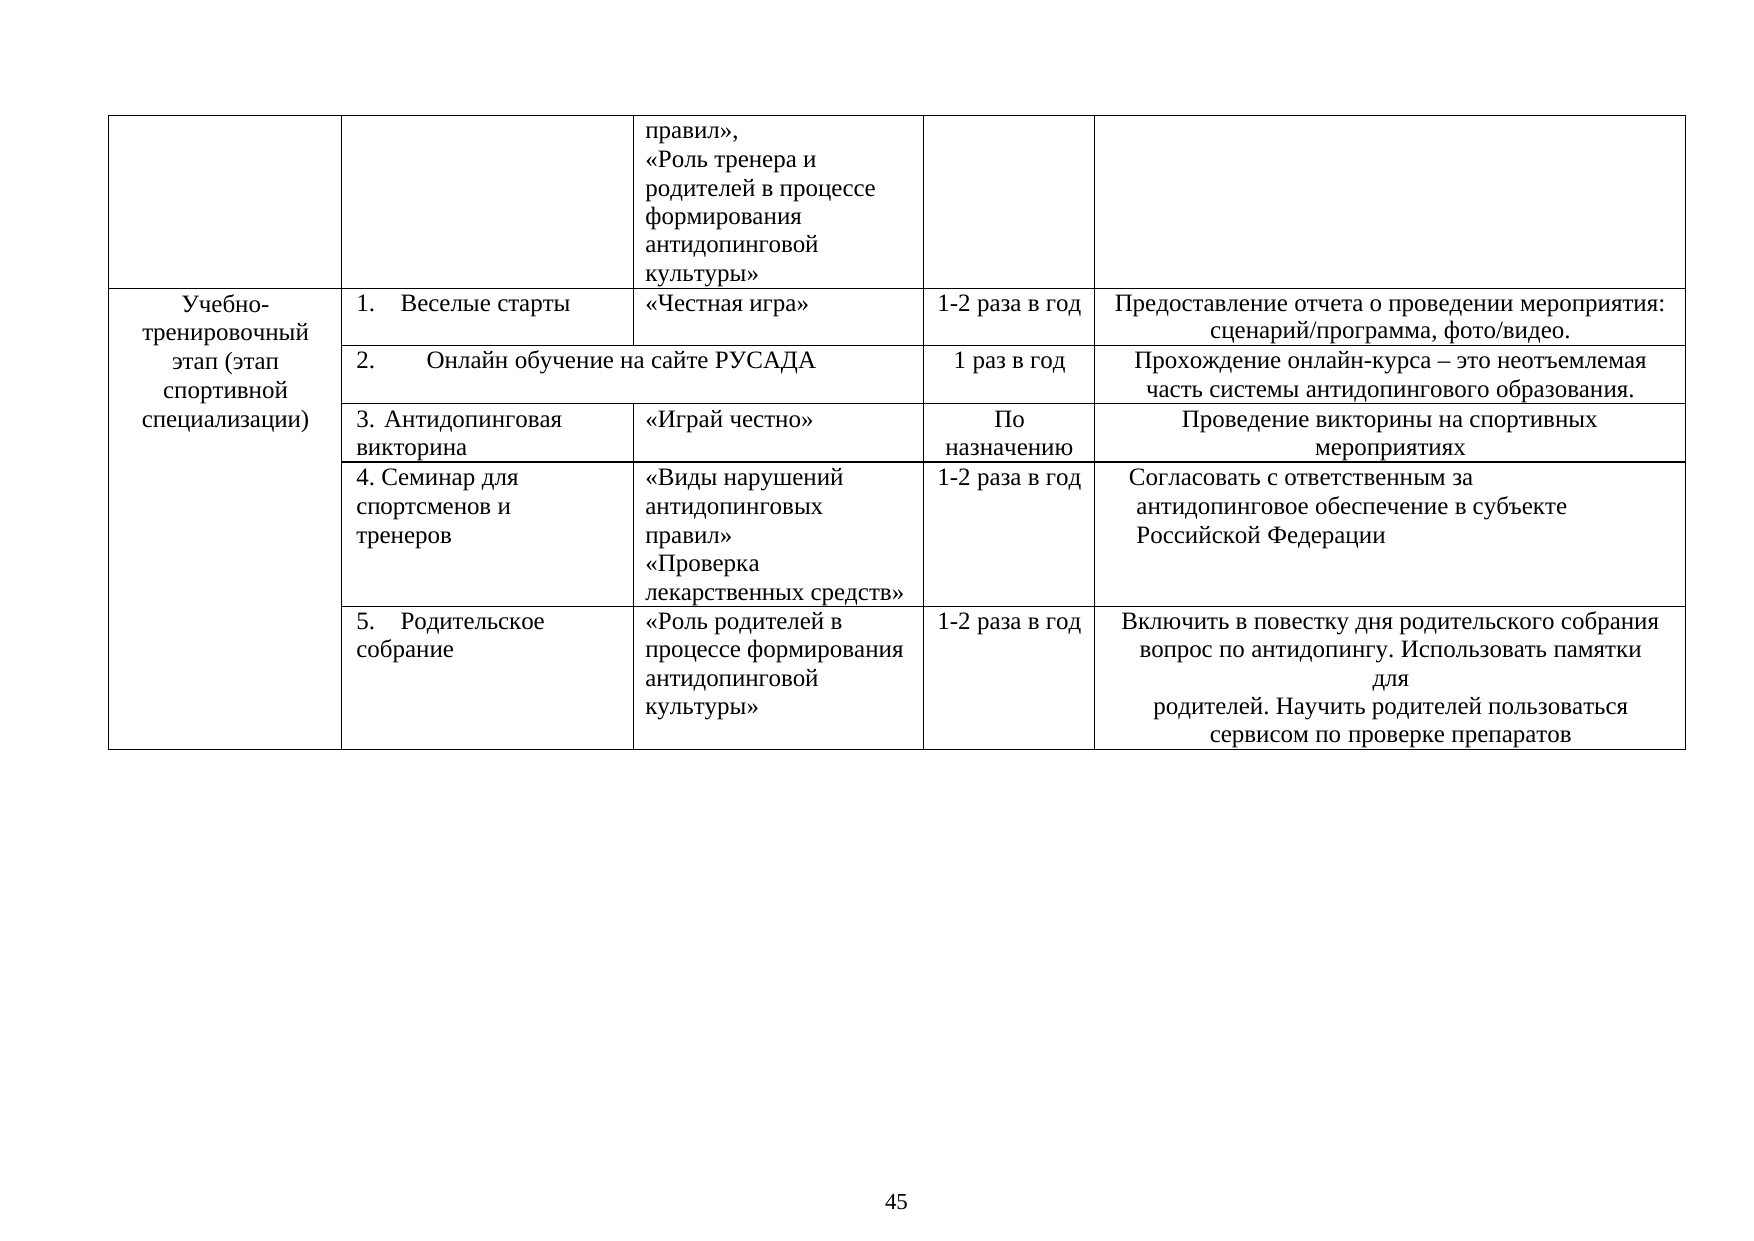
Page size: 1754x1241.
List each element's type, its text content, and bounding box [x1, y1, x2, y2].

table_cell 3. Антидопинговая викторина [342, 404, 633, 461]
table_cell Учебно- тренировочный этап (этап спортивной специализации) [109, 289, 341, 748]
table_cell Предоставление отчета о проведении мероприятия: сценарий/программа, фото/видео. [1095, 289, 1685, 345]
table_cell «Виды нарушений антидопинговых правил» «Проверка лекарственных средств» [634, 463, 923, 606]
table_cell Прохождение онлайн-курса – это неотъемлемая часть системы антидопингового образования. [1095, 346, 1685, 403]
table_cell «Играй честно» [634, 404, 923, 461]
table_header [109, 116, 341, 288]
table_cell По назначению [924, 404, 1094, 461]
table_cell 4. Семинар для спортсменов и тренеров [342, 463, 633, 606]
table_cell 5. Родительское собрание [342, 607, 633, 748]
table_cell 2. Онлайн обучение на сайте РУСАДА [342, 346, 923, 403]
table_header правил», «Роль тренера и родителей в процессе формирования антидопинговой культуры» [634, 116, 923, 288]
table_header [924, 116, 1094, 288]
table_header [342, 116, 633, 288]
table_cell «Честная игра» [634, 289, 923, 345]
table_cell 1-2 раза в год [924, 289, 1094, 345]
table_cell Включить в повестку дня родительского собрания вопрос по антидопингу. Использовать памятки для родителей. Научить родителей пользоваться сервисом по проверке препаратов [1095, 607, 1685, 748]
table_cell 1-2 раза в год [924, 463, 1094, 606]
table_cell Согласовать с ответственным за антидопинговое обеспечение в субъекте Российской Федерации [1095, 463, 1685, 606]
table_cell 1 раз в год [924, 346, 1094, 403]
table_cell «Роль родителей в процессе формирования антидопинговой культуры» [634, 607, 923, 748]
table_header [1095, 116, 1685, 288]
table_cell 1. Веселые старты [342, 289, 633, 345]
table_cell Проведение викторины на спортивных мероприятиях [1095, 404, 1685, 461]
table_cell 1-2 раза в год [924, 607, 1094, 748]
